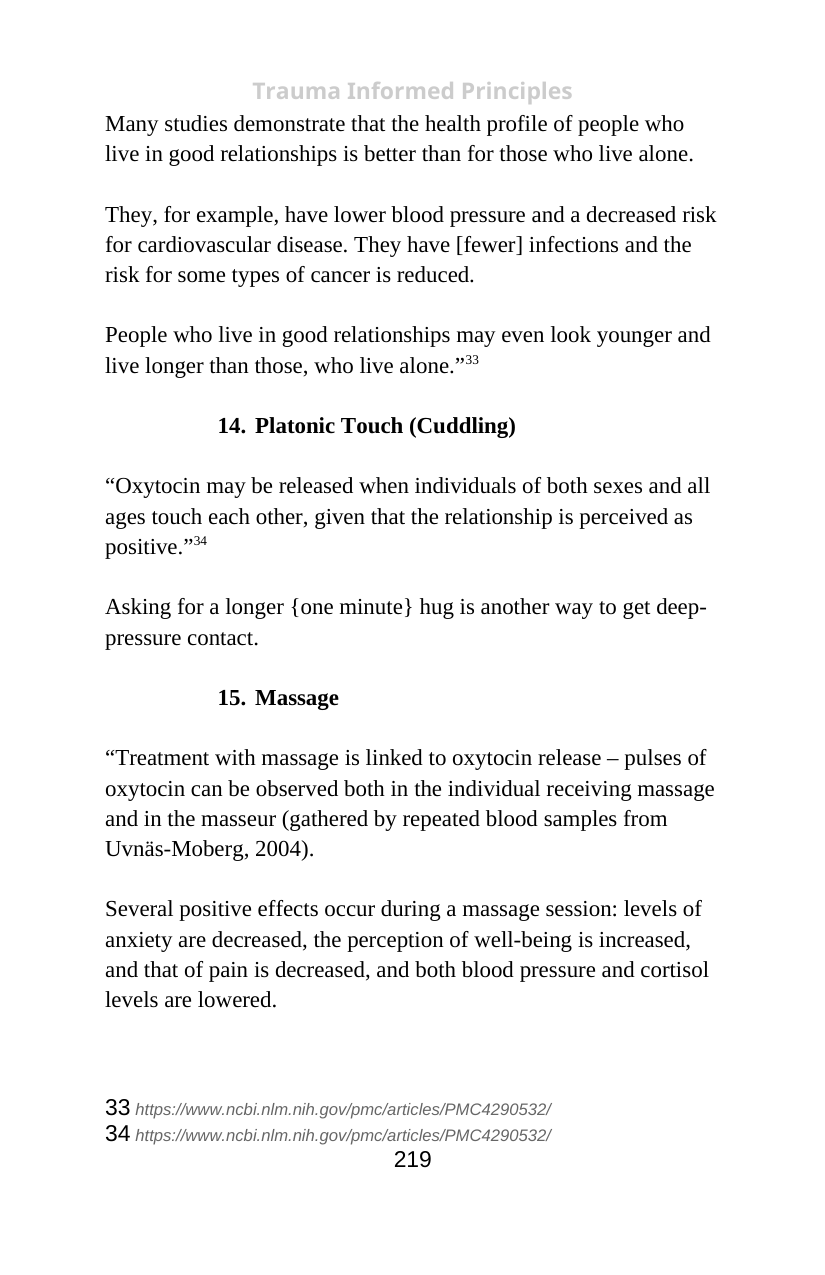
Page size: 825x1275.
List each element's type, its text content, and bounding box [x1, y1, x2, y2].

text People who live in good relationships may even look younger and live longer than those, who live alone.” [105, 322, 720, 378]
text Several positive effects occur during a massage session: levels of anxiety are decreased, the perception of well-being is increased, and that of pain is decreased, and both blood pressure and cortisol levels are lowered. [105, 896, 720, 1012]
text “Treatment with massage is linked to oxytocin release – pulses of oxytocin can be observed both in the individual receiving massage and in the masseur (gathered by repeated blood samples from Uvnäs-Moberg, 2004). [105, 744, 720, 861]
text Many studies demonstrate that the health profile of people who live in good relationships is better than for those who live alone. [105, 110, 720, 167]
text “Oxytocin may be released when individuals of both sexes and all ages touch each other, given that the relationship is perceived as positive.” [105, 473, 720, 559]
list Massage [217, 684, 720, 710]
list Platonic Touch (Cuddling) [217, 412, 720, 438]
text Asking for a longer {one minute} hug is another way to get deep-pressure contact. [105, 593, 720, 650]
text They, for example, have lower blood pressure and a decreased risk for cardiovascular disease. They have [fewer] infections and the risk for some types of cancer is reduced. [105, 201, 720, 287]
